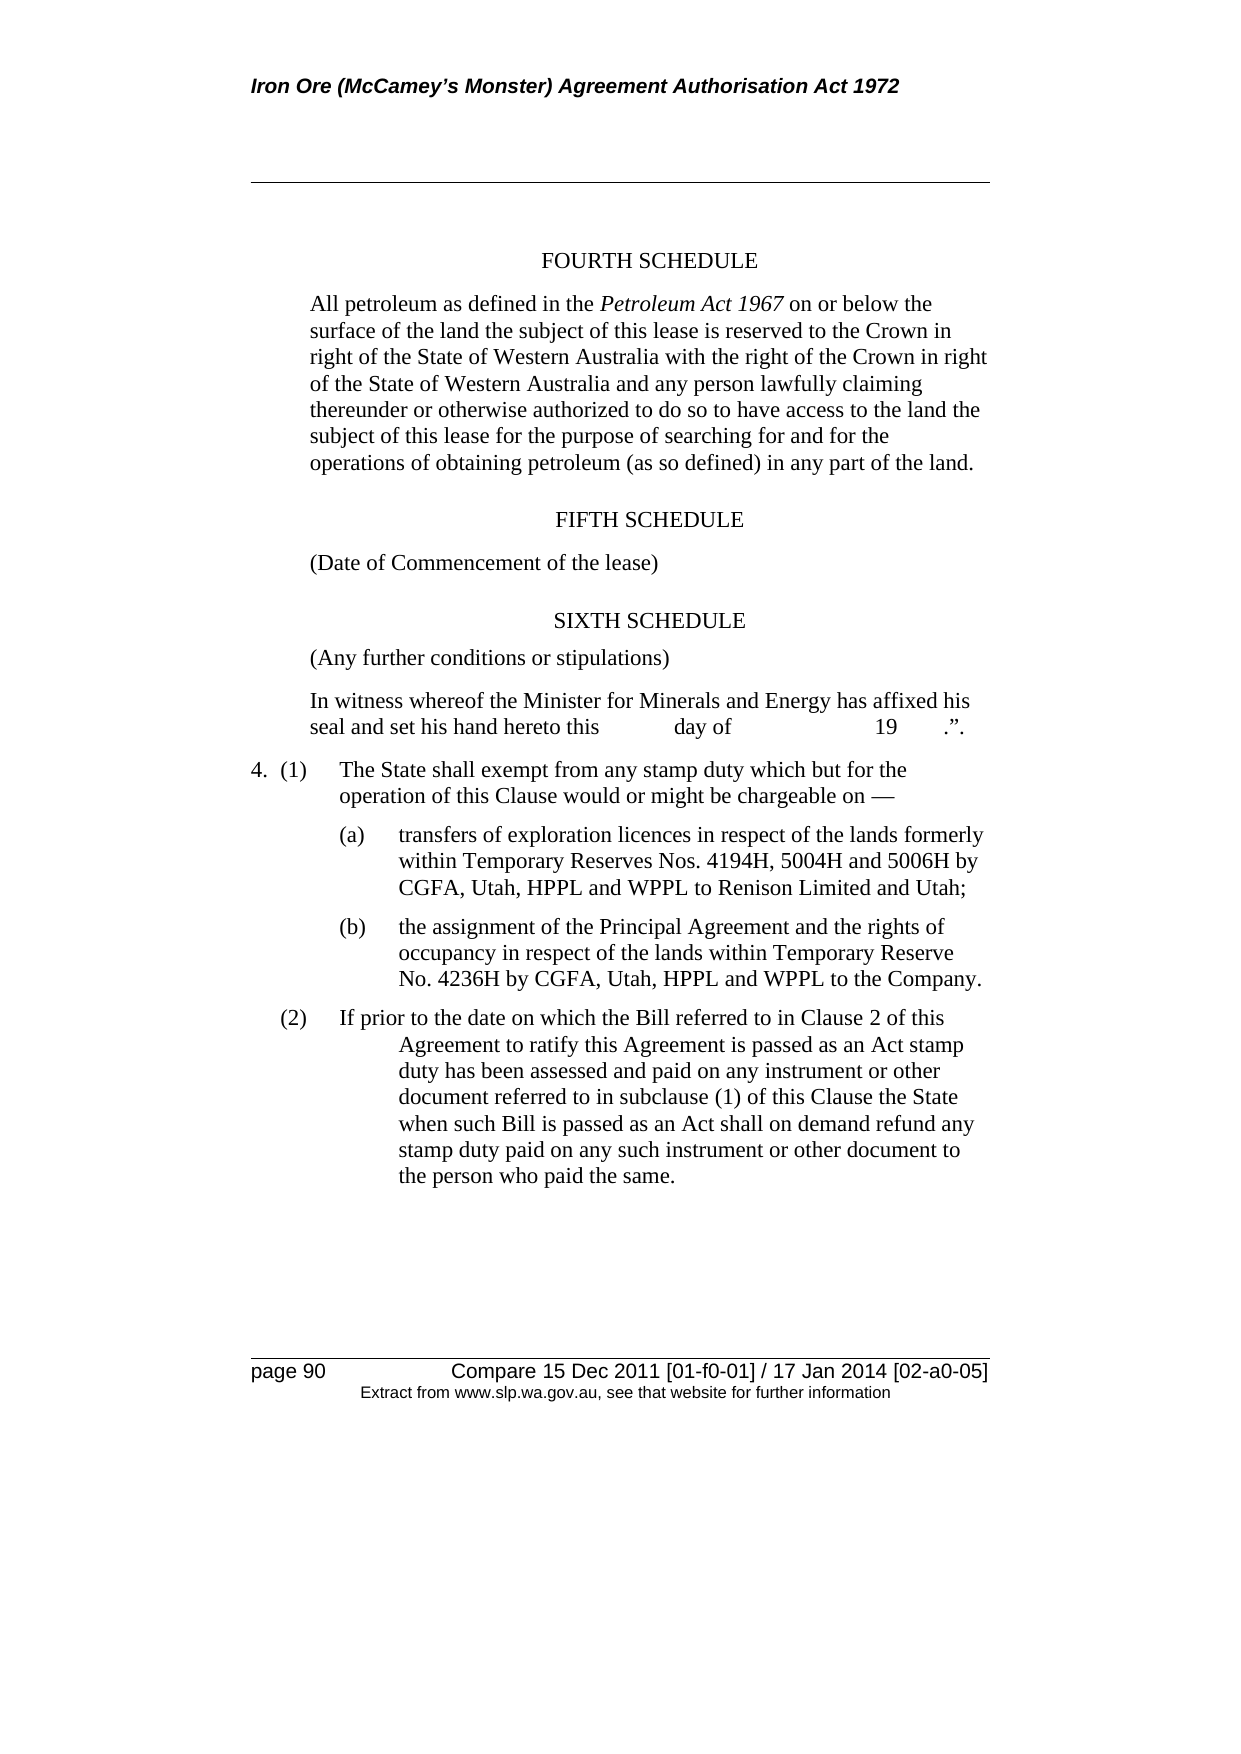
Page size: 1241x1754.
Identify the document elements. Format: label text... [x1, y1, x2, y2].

text (2) If prior to the date on which the Bill referred to in Clause 2 of this Agreement to ratify this Agreement is passed as an Act stamp duty has been assessed and paid on any instrument or other document referred to in subclause (1) of this Clause the State when such Bill is passed as an Act shall on demand refund any stamp duty paid on any such instrument or other document to the person who paid the same. [251, 1004, 990, 1189]
text (b) the assignment of the Principal Agreement and the rights of occupancy in respect of the lands within Temporary Reserve No. 4236H by CGFA, Utah, HPPL and WPPL to the Company. [251, 913, 990, 992]
text All petroleum as defined in the Petroleum Act 1967 on or below the surface of the land the subject of this lease is reserved to the Crown in right of the State of Western Australia with the right of the Crown in right of the State of Western Australia and any person lawfully claiming thereunder or otherwise authorized to do so to have access to the land the subject of this lease for the purpose of searching for and for the operations of obtaining petroleum (as so defined) in any part of the land. [309, 291, 990, 475]
text SIXTH SCHEDULE [309, 607, 990, 633]
text FOURTH SCHEDULE [309, 247, 990, 274]
text (Date of Commencement of the lease) [309, 549, 990, 576]
text (Any further conditions or stipulations) [309, 644, 990, 670]
text (a) transfers of exploration licences in respect of the lands formerly within Temporary Reserves Nos. 4194H, 5004H and 5006H by CGFA, Utah, HPPL and WPPL to Renison Limited and Utah; [251, 821, 990, 900]
text In witness whereof the Minister for Minerals and Energy has affixed his seal and set his hand hereto this day of 19 .”. [309, 687, 990, 739]
text 4. (1) The State shall exempt from any stamp duty which but for the operation of this Clause would or might be chargeable on — [251, 756, 990, 809]
text FIFTH SCHEDULE [309, 506, 990, 533]
